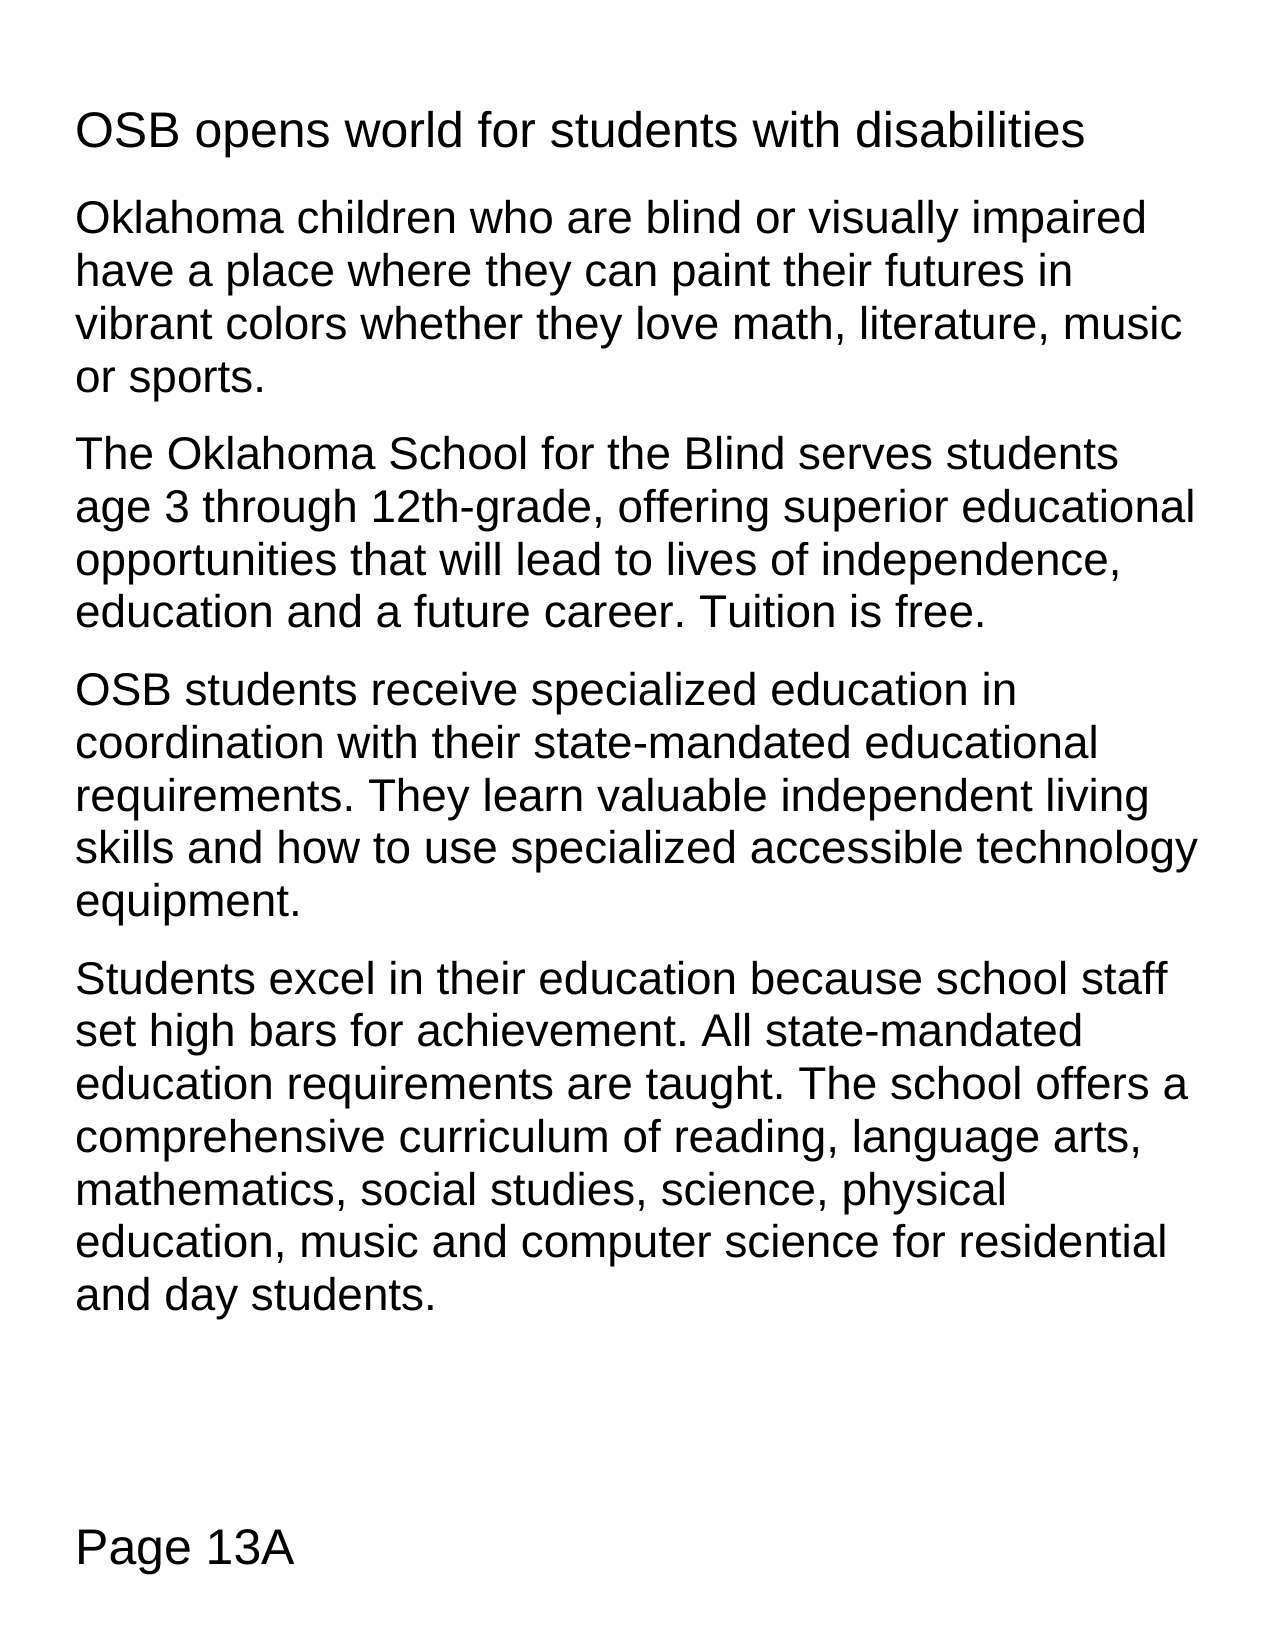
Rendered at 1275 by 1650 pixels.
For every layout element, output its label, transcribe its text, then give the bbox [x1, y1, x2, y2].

text The Oklahoma School for the Blind serves students age 3 through 12th-grade, offering superior educational opportunities that will lead to lives of independence, education and a future career. Tuition is free. [75, 427, 1200, 638]
text OSB students receive specialized education in coordination with their state-mandated educational requirements. They learn valuable independent living skills and how to use specialized accessible technology equipment. [75, 663, 1200, 926]
text OSB opens world for students with disabilities [75, 100, 1200, 157]
text Oklahoma children who are blind or visually impaired have a place where they can paint their futures in vibrant colors whether they love math, literature, music or sports. [75, 191, 1200, 402]
text Students excel in their education because school staff set high bars for achievement. All state-mandated education requirements are taught. The school offers a comprehensive curriculum of reading, language arts, mathematics, social studies, science, physical education, music and computer science for residential and day students. [75, 951, 1200, 1320]
